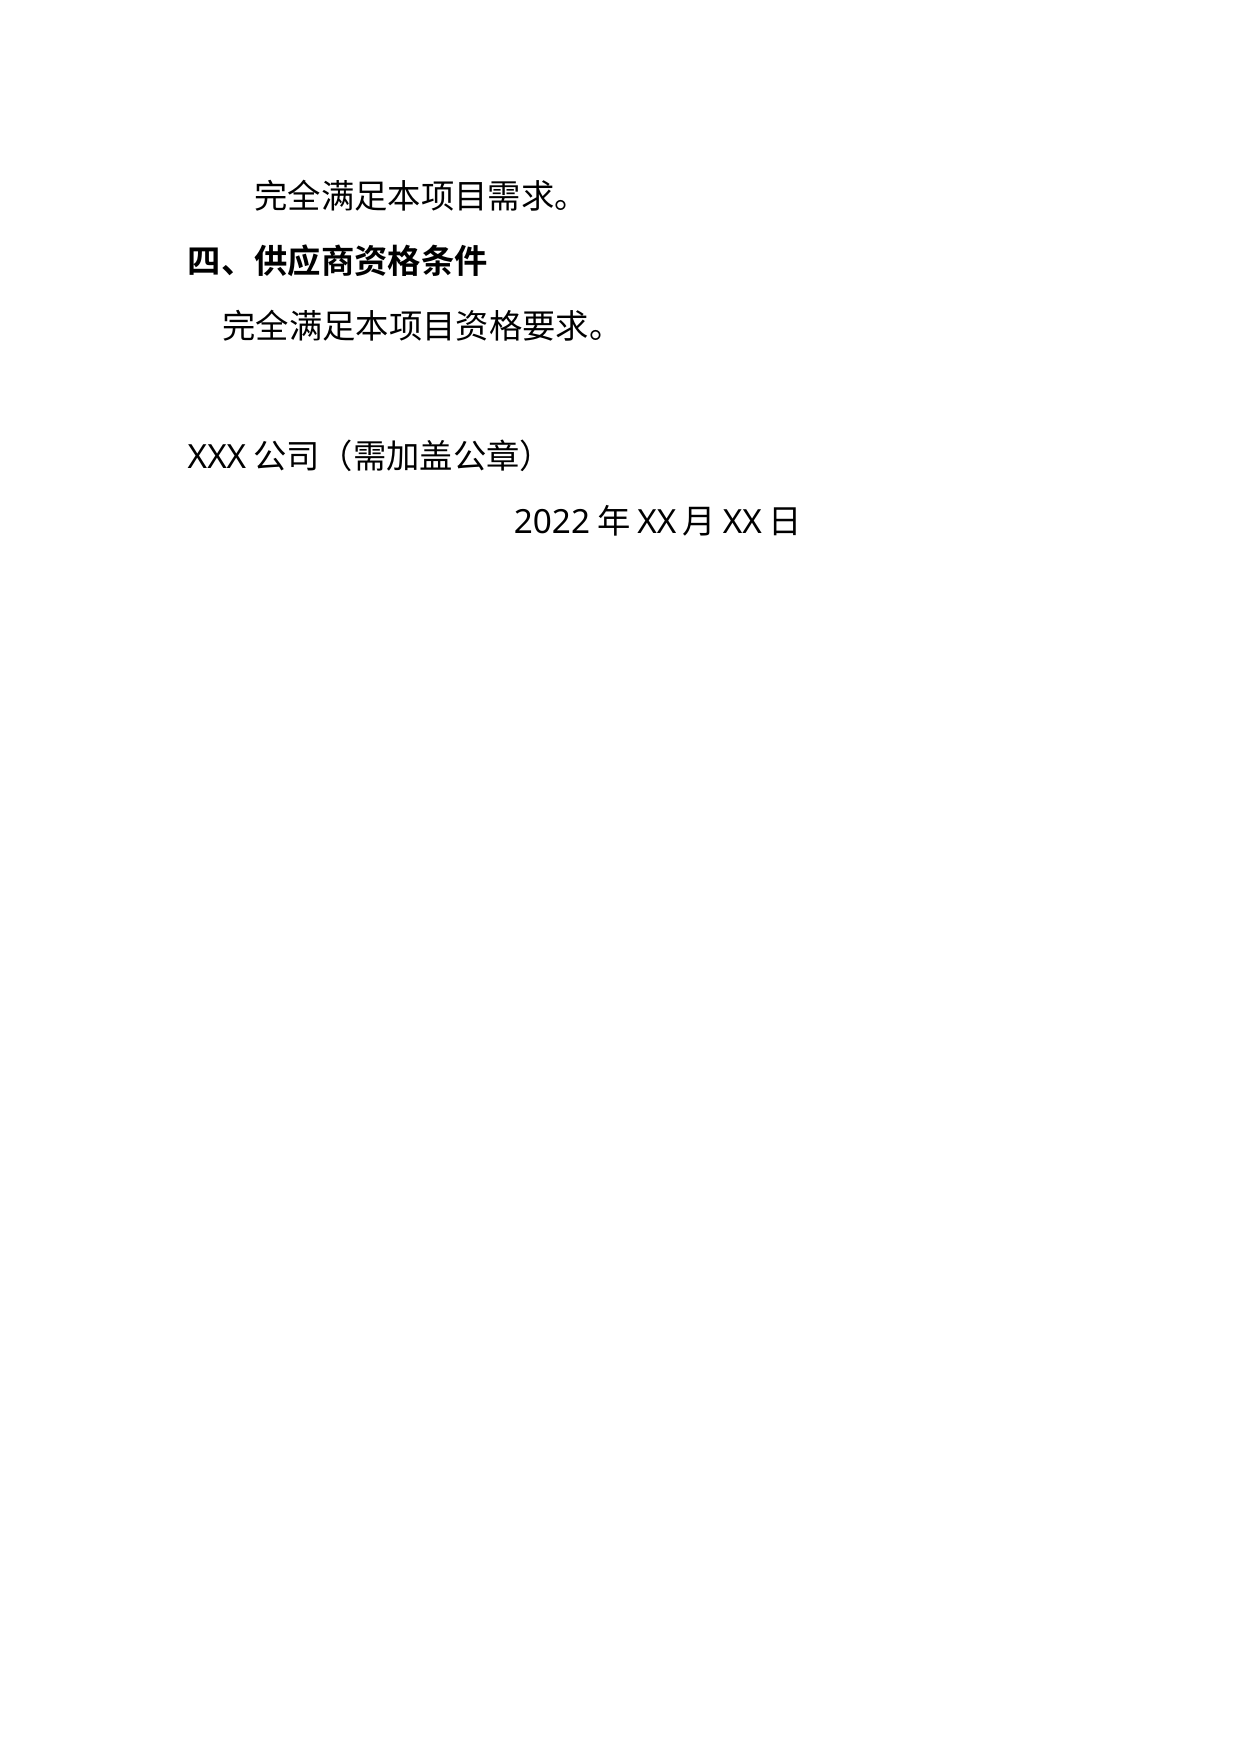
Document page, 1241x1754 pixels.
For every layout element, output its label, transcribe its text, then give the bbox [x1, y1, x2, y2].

text 四、供应商资格条件 [187, 227, 1053, 292]
text 完全满足本项目需求。 [187, 162, 1053, 227]
text XXX公司（需加盖公章） [187, 357, 1053, 487]
text 完全满足本项目资格要求。 [187, 292, 1053, 357]
text 2022年XX月XX日 [187, 487, 1053, 552]
